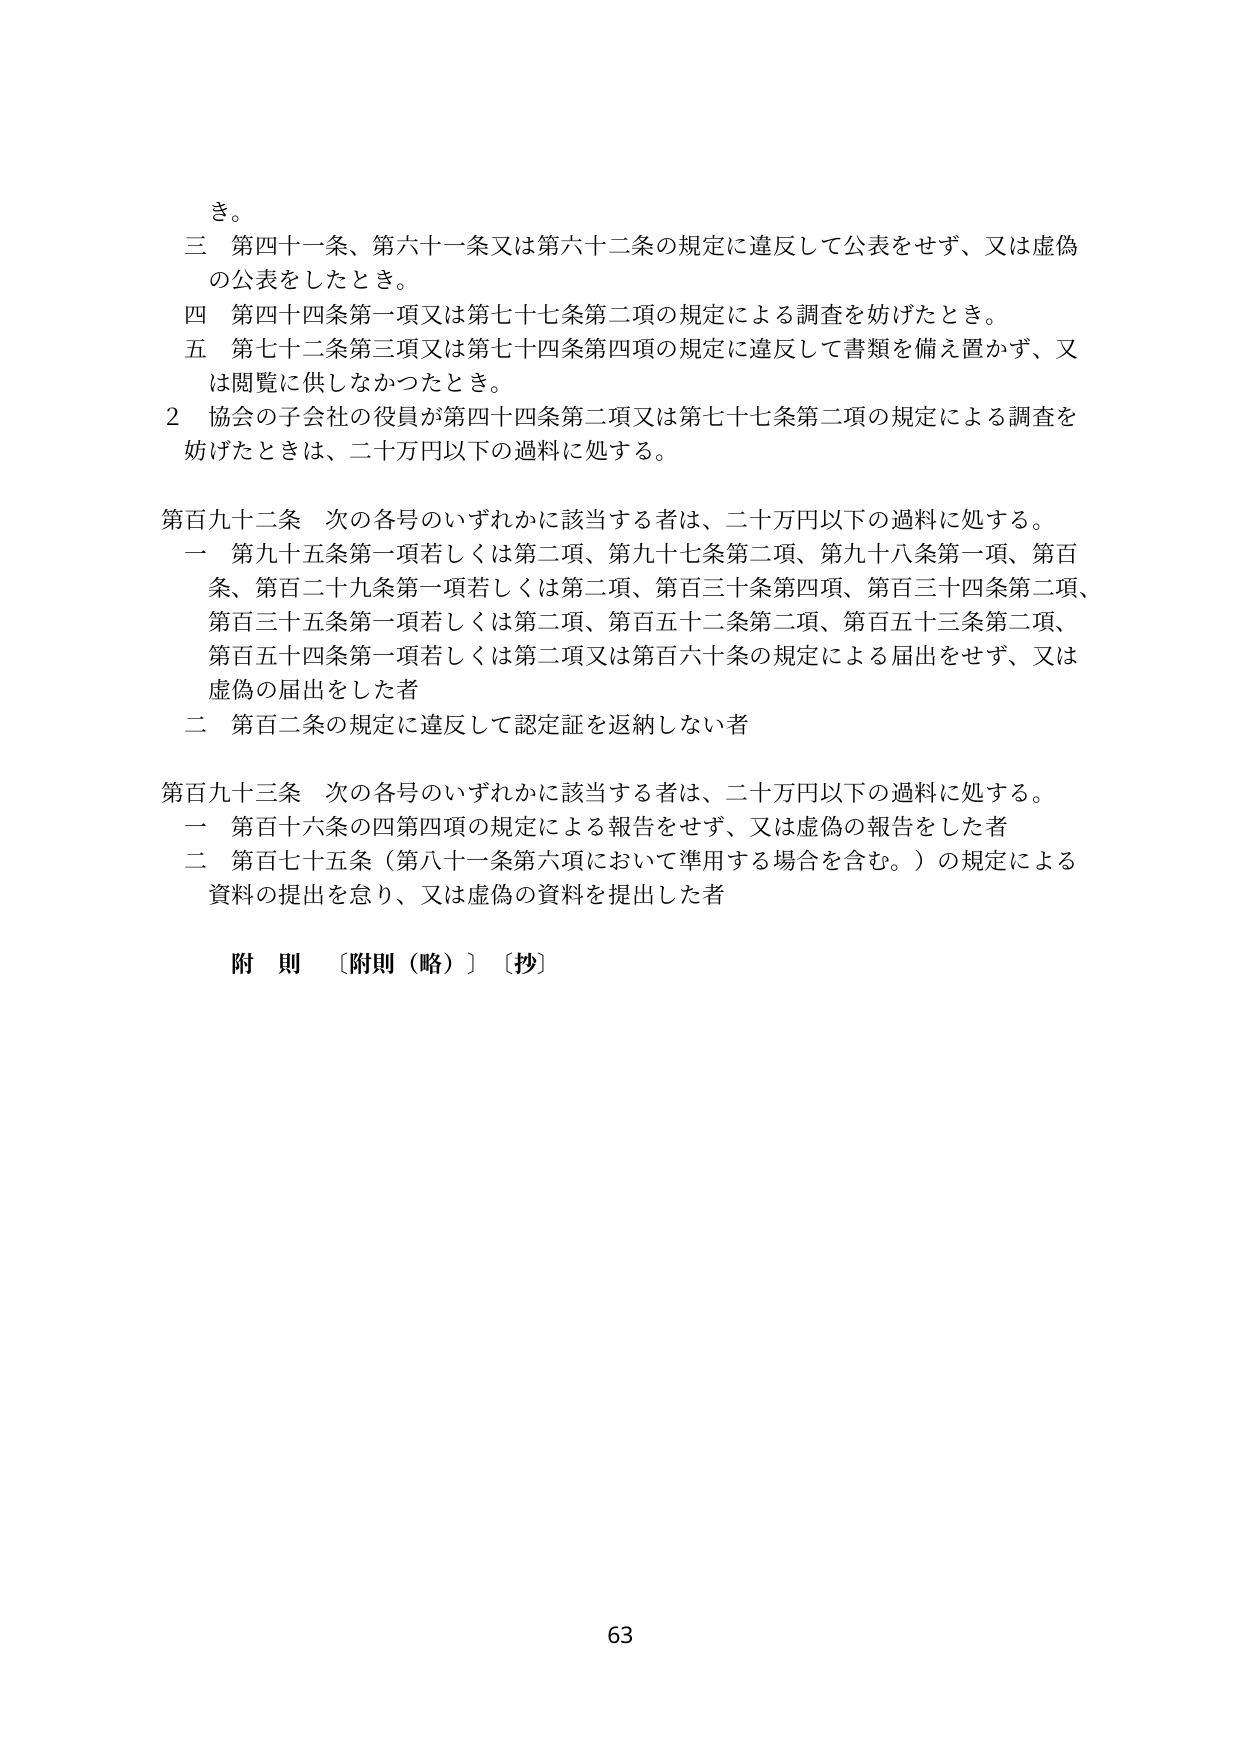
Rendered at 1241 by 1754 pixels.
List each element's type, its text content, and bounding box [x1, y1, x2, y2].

text 一 第九十五条第一項若しくは第二項、第九十七条第二項、第九十八条第一項、第百条、第百二十九条第一項若しくは第二項、第百三十条第四項、第百三十四条第二項、第百三十五条第一項若しくは第二項、第百五十二条第二項、第百五十三条第二項、第百五十四条第一項若しくは第二項又は第百六十条の規定による届出をせず、又は虚偽の届出をした者 [184, 535, 1079, 706]
text 四 第四十四条第一項又は第七十七条第二項の規定による調査を妨げたとき。 [184, 296, 1079, 330]
text 第百九十二条 次の各号のいずれかに該当する者は、二十万円以下の過料に処する。 [161, 501, 1079, 535]
text 附 則 〔附則（略）〕〔抄〕 [230, 945, 1079, 979]
text 二 第百七十五条（第八十一条第六項において準用する場合を含む。）の規定による資料の提出を怠り、又は虚偽の資料を提出した者 [184, 843, 1079, 911]
text 一 第百十六条の四第四項の規定による報告をせず、又は虚偽の報告をした者 [184, 809, 1079, 843]
text 二 第百二条の規定に違反して認定証を返納しない者 [184, 706, 1079, 740]
text 三 第四十一条、第六十一条又は第六十二条の規定に違反して公表をせず、又は虚偽の公表をしたとき。 [184, 228, 1079, 296]
text 五 第七十二条第三項又は第七十四条第四項の規定に違反して書類を備え置かず、又は閲覧に供しなかつたとき。 [184, 330, 1079, 399]
text 第百九十三条 次の各号のいずれかに該当する者は、二十万円以下の過料に処する。 [161, 774, 1079, 809]
text ２ 協会の子会社の役員が第四十四条第二項又は第七十七条第二項の規定による調査を妨げたときは、二十万円以下の過料に処する。 [161, 399, 1079, 467]
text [184, 194, 1079, 228]
